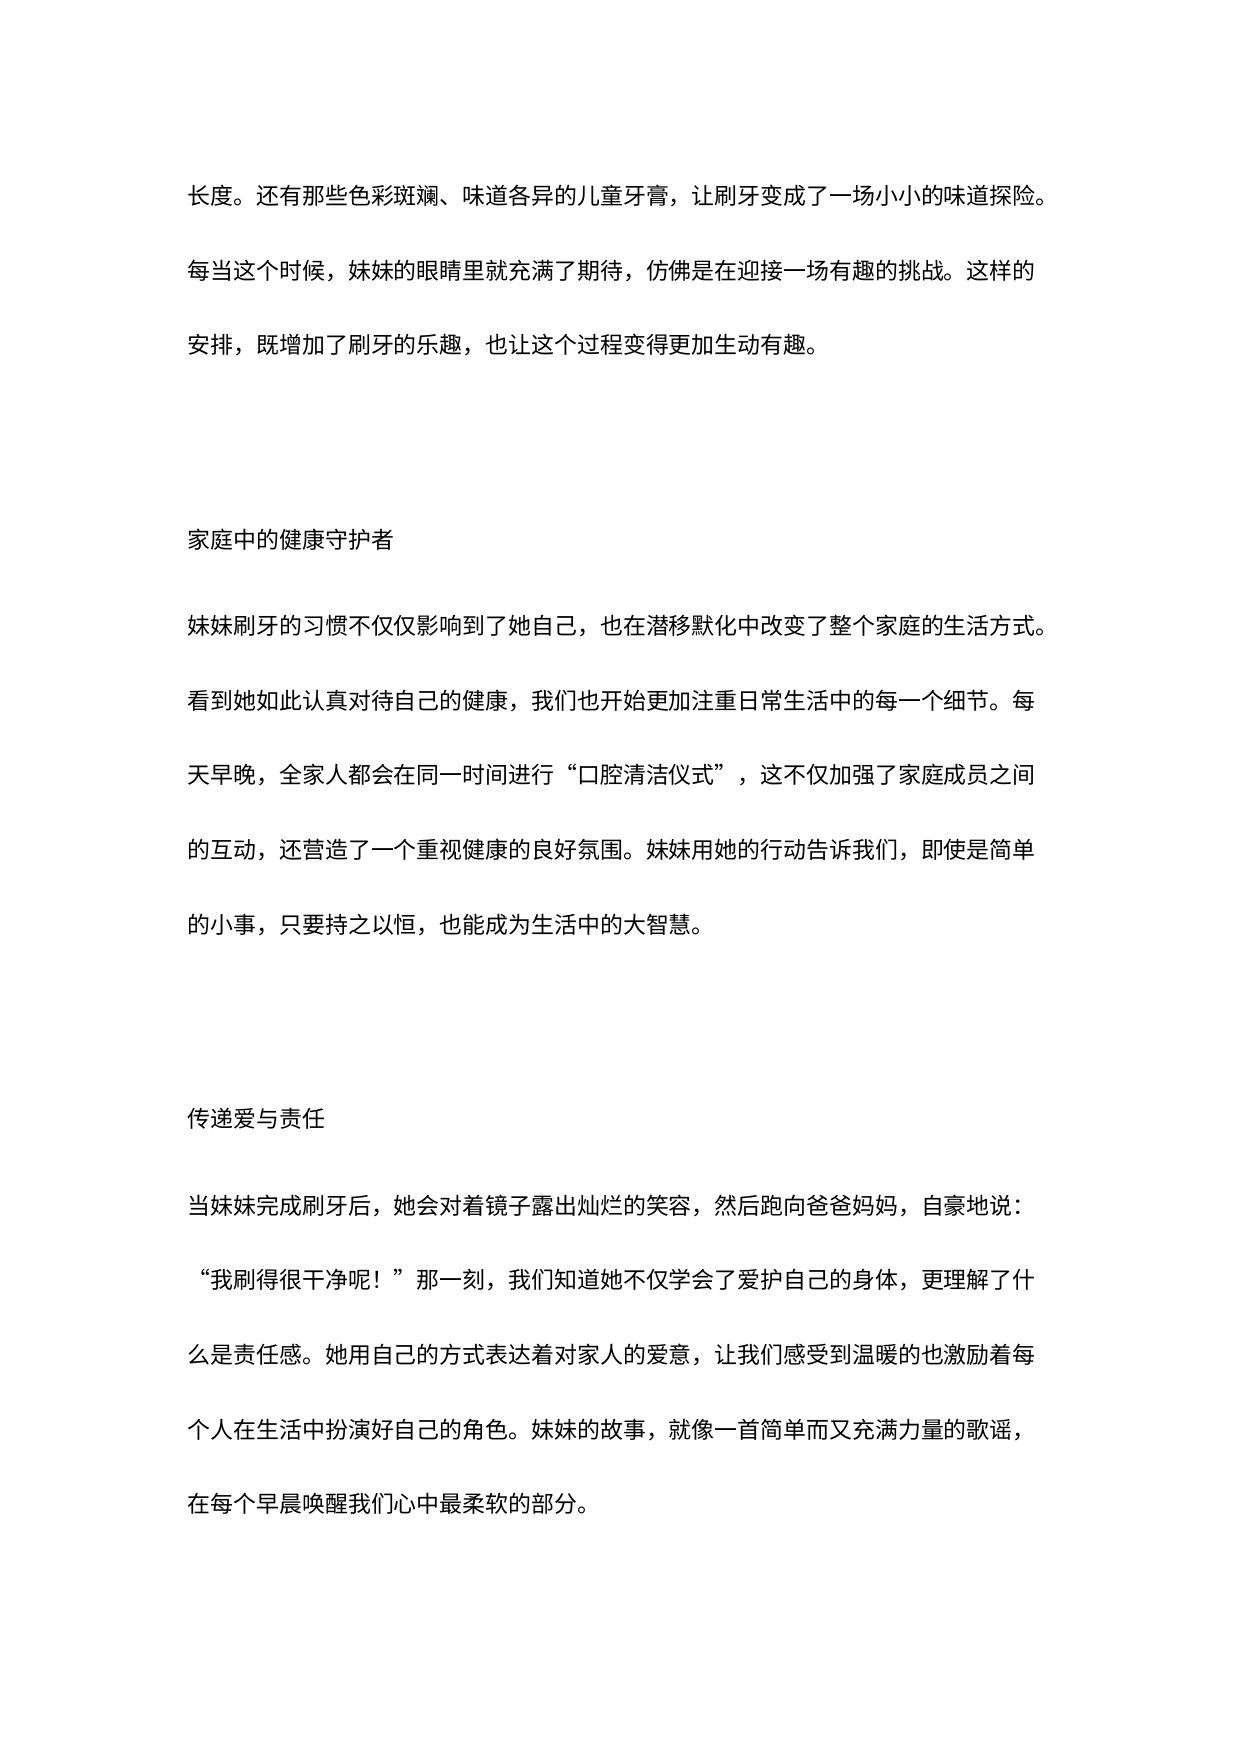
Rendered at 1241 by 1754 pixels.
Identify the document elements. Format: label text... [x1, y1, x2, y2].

text 当妹妹完成刷牙后，她会对着镜子露出灿烂的笑容，然后跑向爸爸妈妈，自豪地说：“我刷得很干净呢！”那一刻，我们知道她不仅学会了爱护自己的身体，更理解了什么是责任感。她用自己的方式表达着对家人的爱意，让我们感受到温暖的也激励着每个人在生活中扮演好自己的角色。妹妹的故事，就像一首简单而又充满力量的歌谣，在每个早晨唤醒我们心中最柔软的部分。 [187, 1172, 1053, 1536]
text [187, 162, 1053, 376]
text 妹妹刷牙的习惯不仅仅影响到了她自己，也在潜移默化中改变了整个家庭的生活方式。看到她如此认真对待自己的健康，我们也开始更加注重日常生活中的每一个细节。每天早晚，全家人都会在同一时间进行“口腔清洁仪式”，这不仅加强了家庭成员之间的互动，还营造了一个重视健康的良好氛围。妹妹用她的行动告诉我们，即使是简单的小事，只要持之以恒，也能成为生活中的大智慧。 [187, 592, 1053, 956]
text 传递爱与责任 [187, 1085, 1053, 1150]
text 家庭中的健康守护者 [187, 506, 1053, 571]
